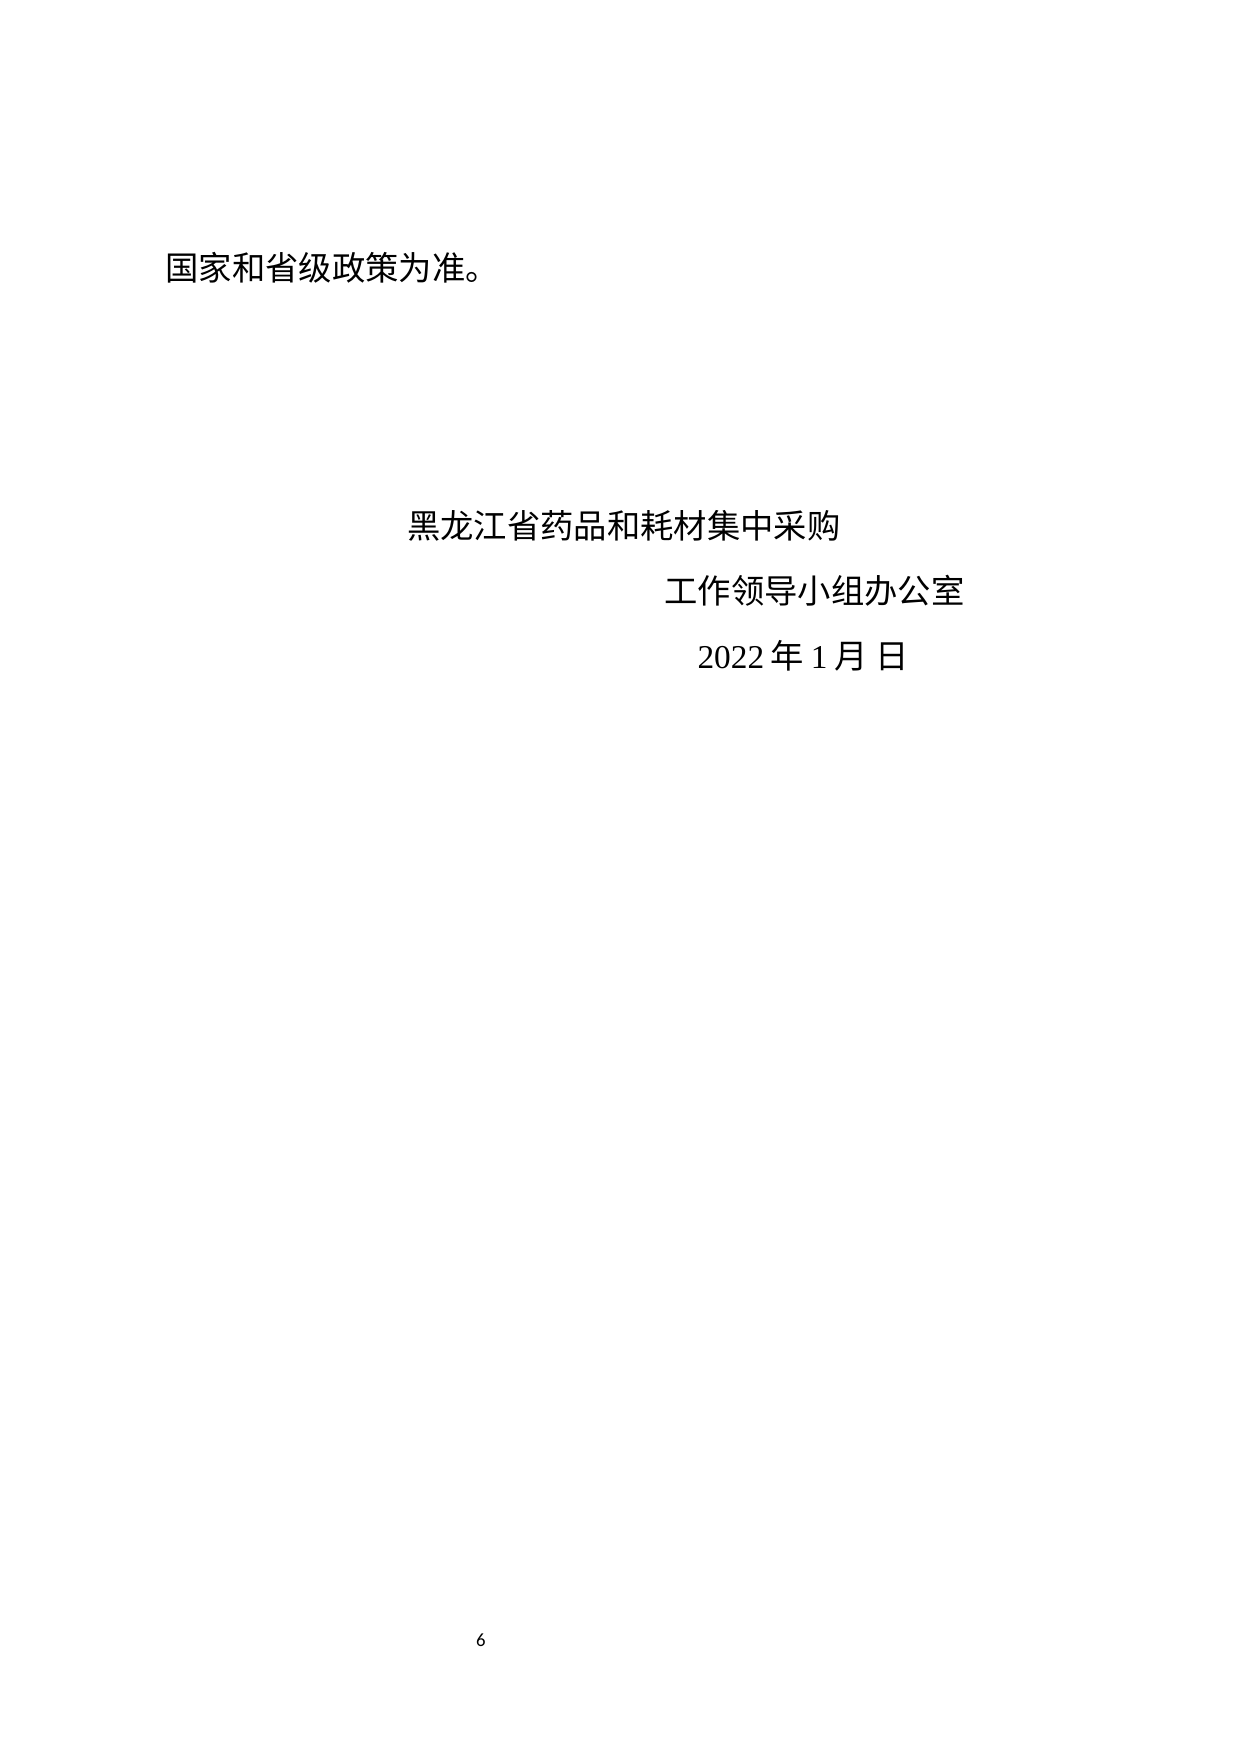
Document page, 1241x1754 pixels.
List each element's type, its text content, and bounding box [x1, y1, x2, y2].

list 黑龙江省药品和耗材集中采购 [232, 493, 1087, 558]
list 2022年1月 日 [697, 623, 1087, 688]
list 工作领导小组办公室 [664, 558, 1087, 623]
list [165, 233, 1087, 298]
